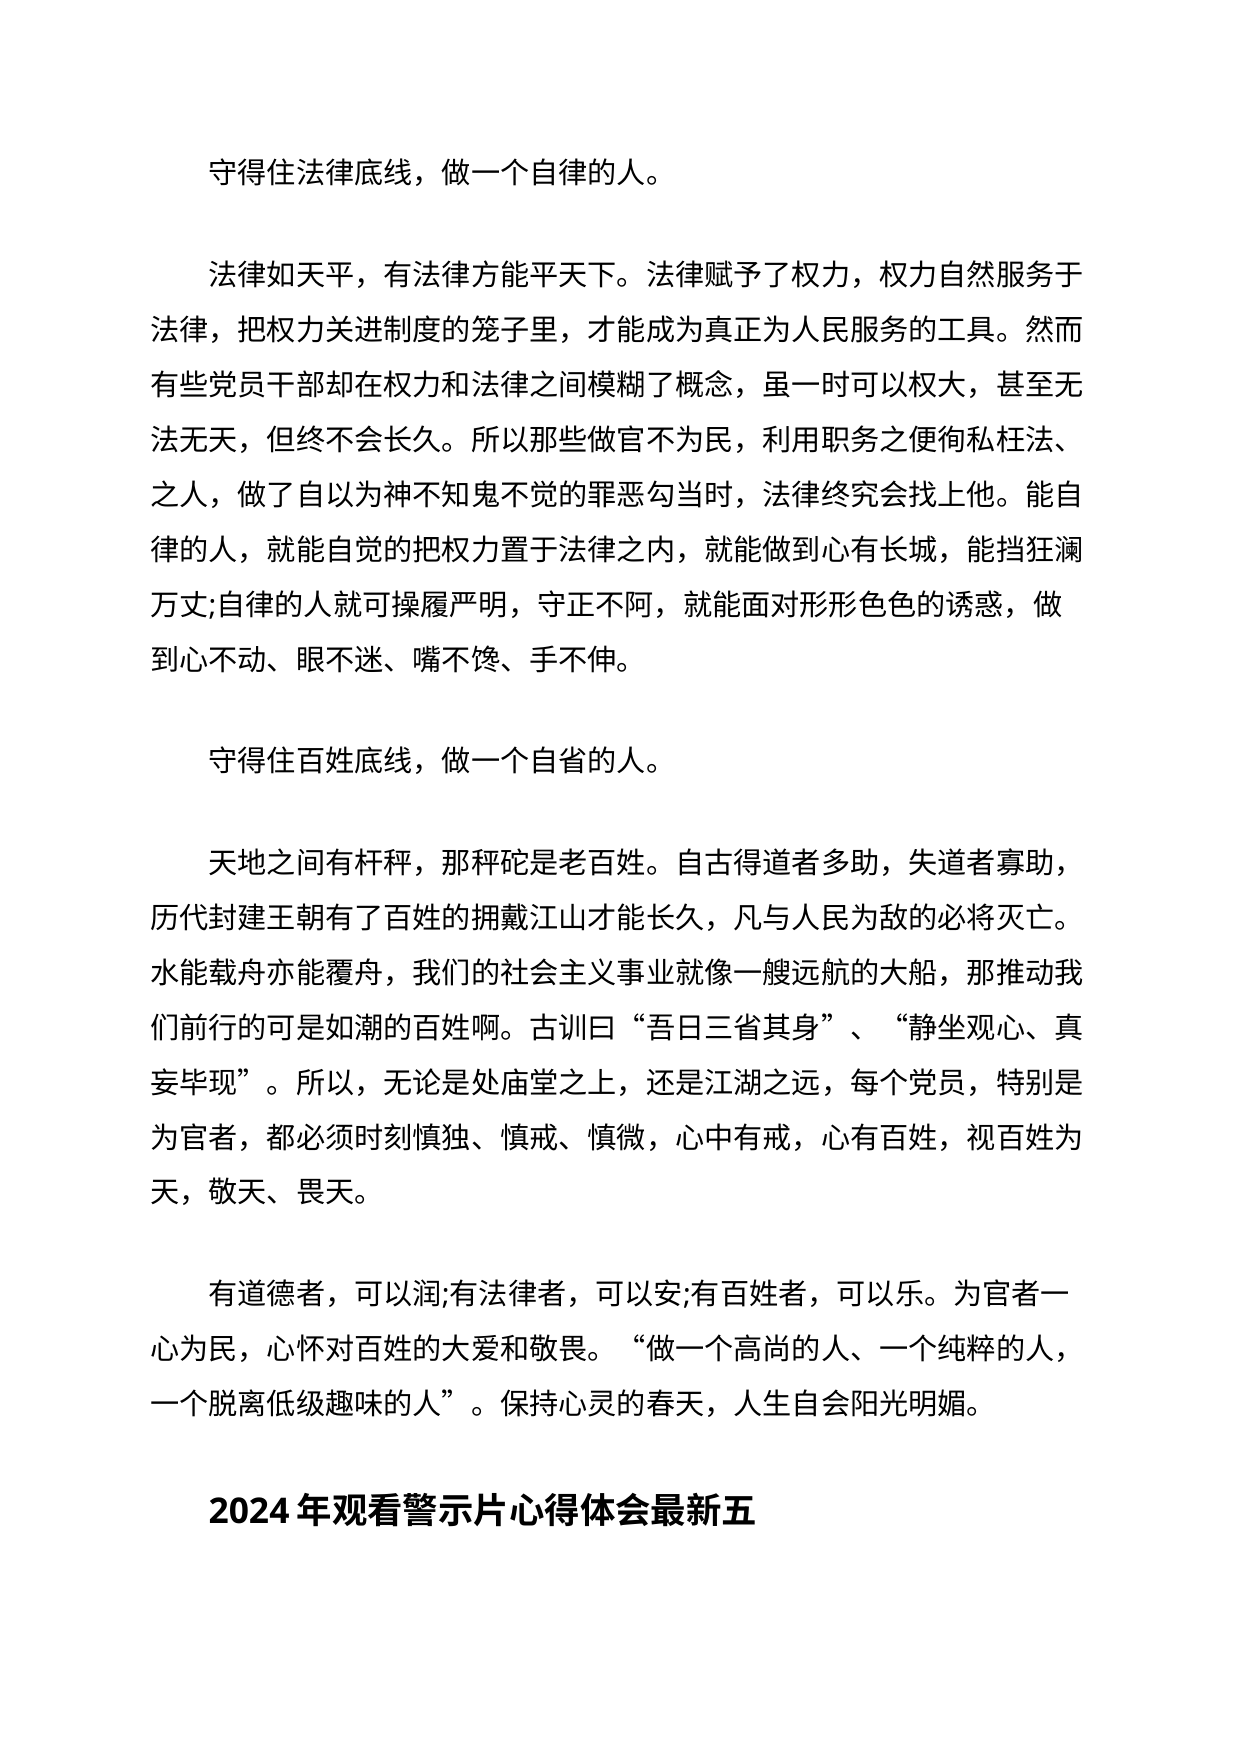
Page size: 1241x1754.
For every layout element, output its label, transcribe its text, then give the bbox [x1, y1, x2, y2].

text 有道德者，可以润;有法律者，可以安;有百姓者，可以乐。为官者一心为民，心怀对百姓的大爱和敬畏。“做一个高尚的人、一个纯粹的人，一个脱离低级趣味的人”。保持心灵的春天，人生自会阳光明媚。 [150, 1271, 1090, 1423]
text 守得住法律底线，做一个自律的人。 [150, 150, 1090, 192]
text 天地之间有杆秤，那秤砣是老百姓。自古得道者多助，失道者寡助，历代封建王朝有了百姓的拥戴江山才能长久，凡与人民为敌的必将灭亡。水能载舟亦能覆舟，我们的社会主义事业就像一艘远航的大船，那推动我们前行的可是如潮的百姓啊。古训曰“吾日三省其身”、“静坐观心、真妄毕现”。所以，无论是处庙堂之上，还是江湖之远，每个党员，特别是为官者，都必须时刻慎独、慎戒、慎微，心中有戒，心有百姓，视百姓为天，敬天、畏天。 [150, 840, 1090, 1211]
text 法律如天平，有法律方能平天下。法律赋予了权力，权力自然服务于法律，把权力关进制度的笼子里，才能成为真正为人民服务的工具。然而有些党员干部却在权力和法律之间模糊了概念，虽一时可以权大，甚至无法无天，但终不会长久。所以那些做官不为民，利用职务之便徇私枉法、之人，做了自以为神不知鬼不觉的罪恶勾当时，法律终究会找上他。能自律的人，就能自觉的把权力置于法律之内，就能做到心有长城，能挡狂澜万丈;自律的人就可操履严明，守正不阿，就能面对形形色色的诱惑，做到心不动、眼不迷、嘴不馋、手不伸。 [150, 252, 1090, 678]
text 守得住百姓底线，做一个自省的人。 [150, 738, 1090, 780]
text 2024年观看警示片心得体会最新五 [150, 1482, 1090, 1534]
